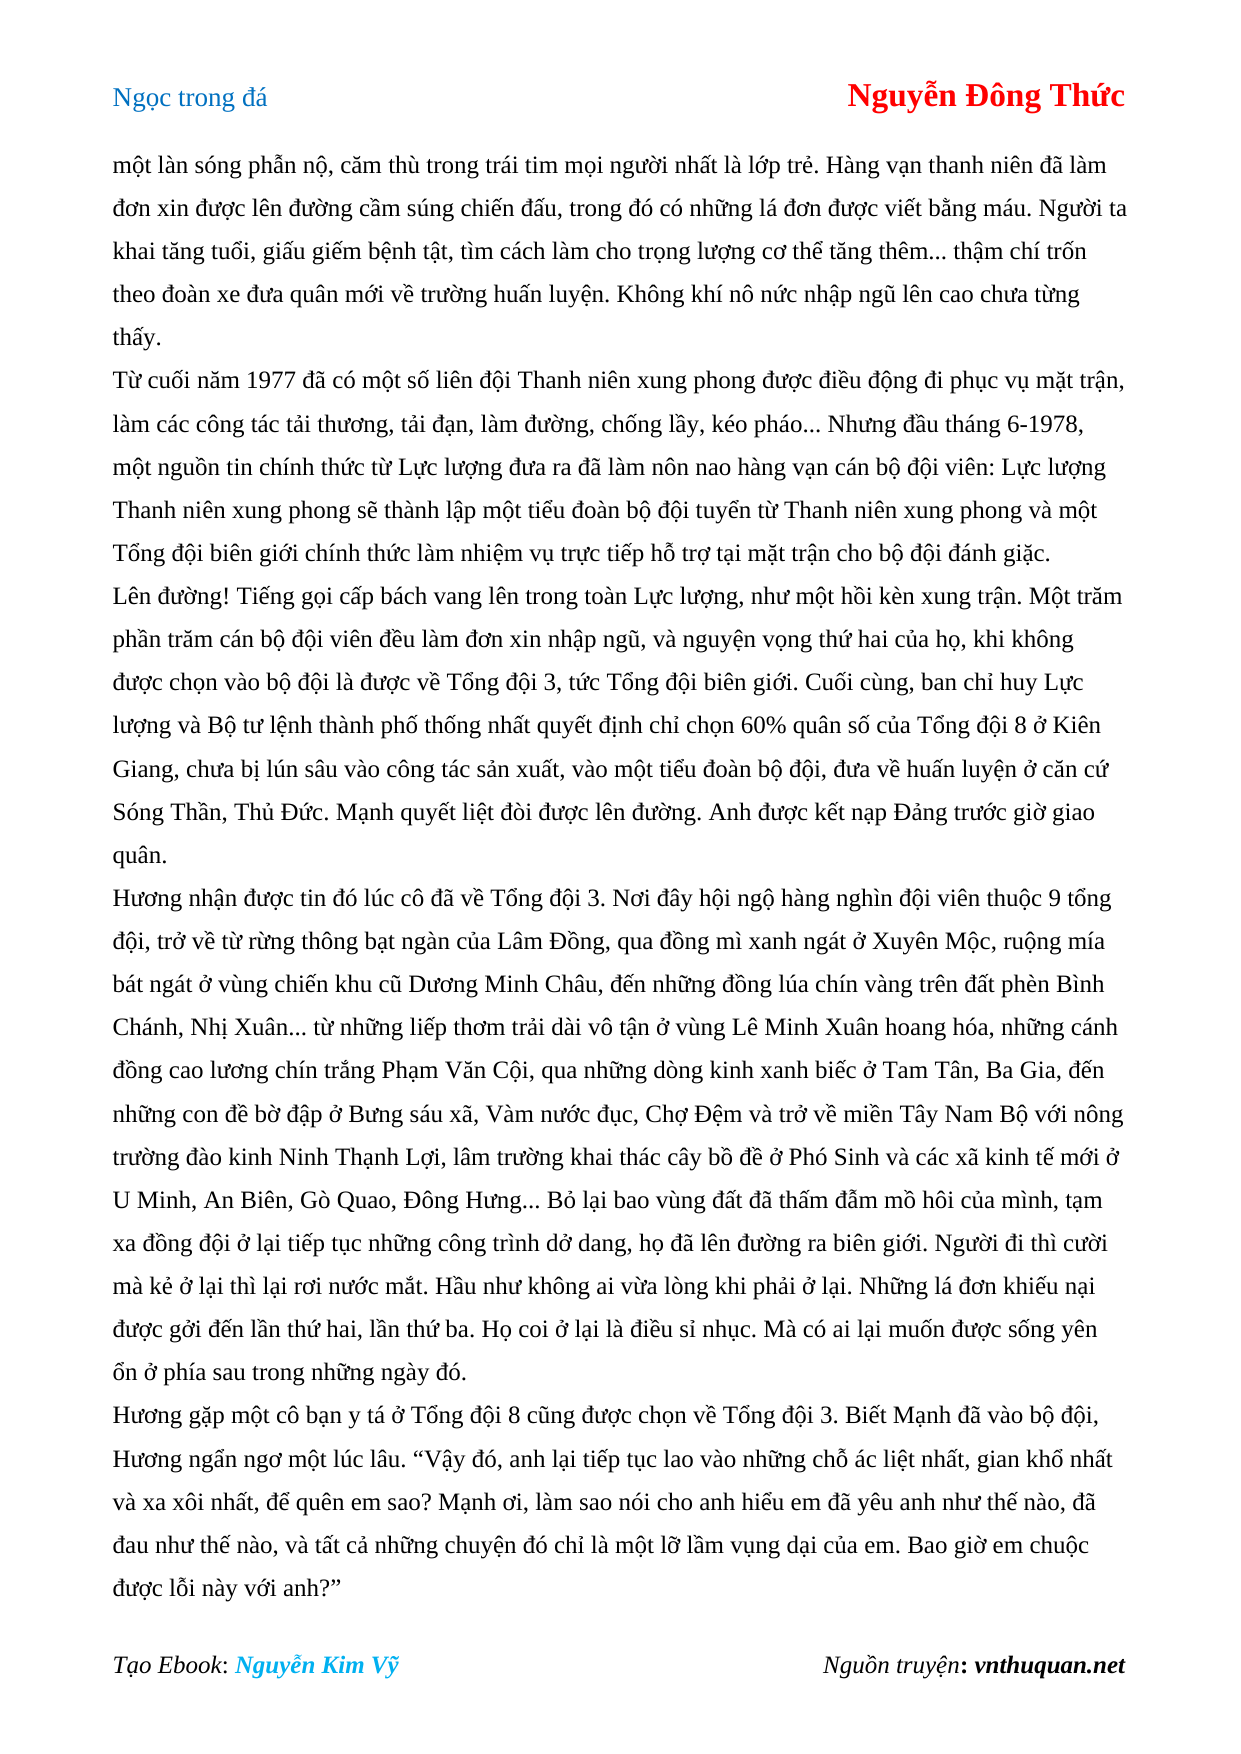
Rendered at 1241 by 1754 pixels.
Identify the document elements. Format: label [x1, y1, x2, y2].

text [112, 150, 1128, 1602]
